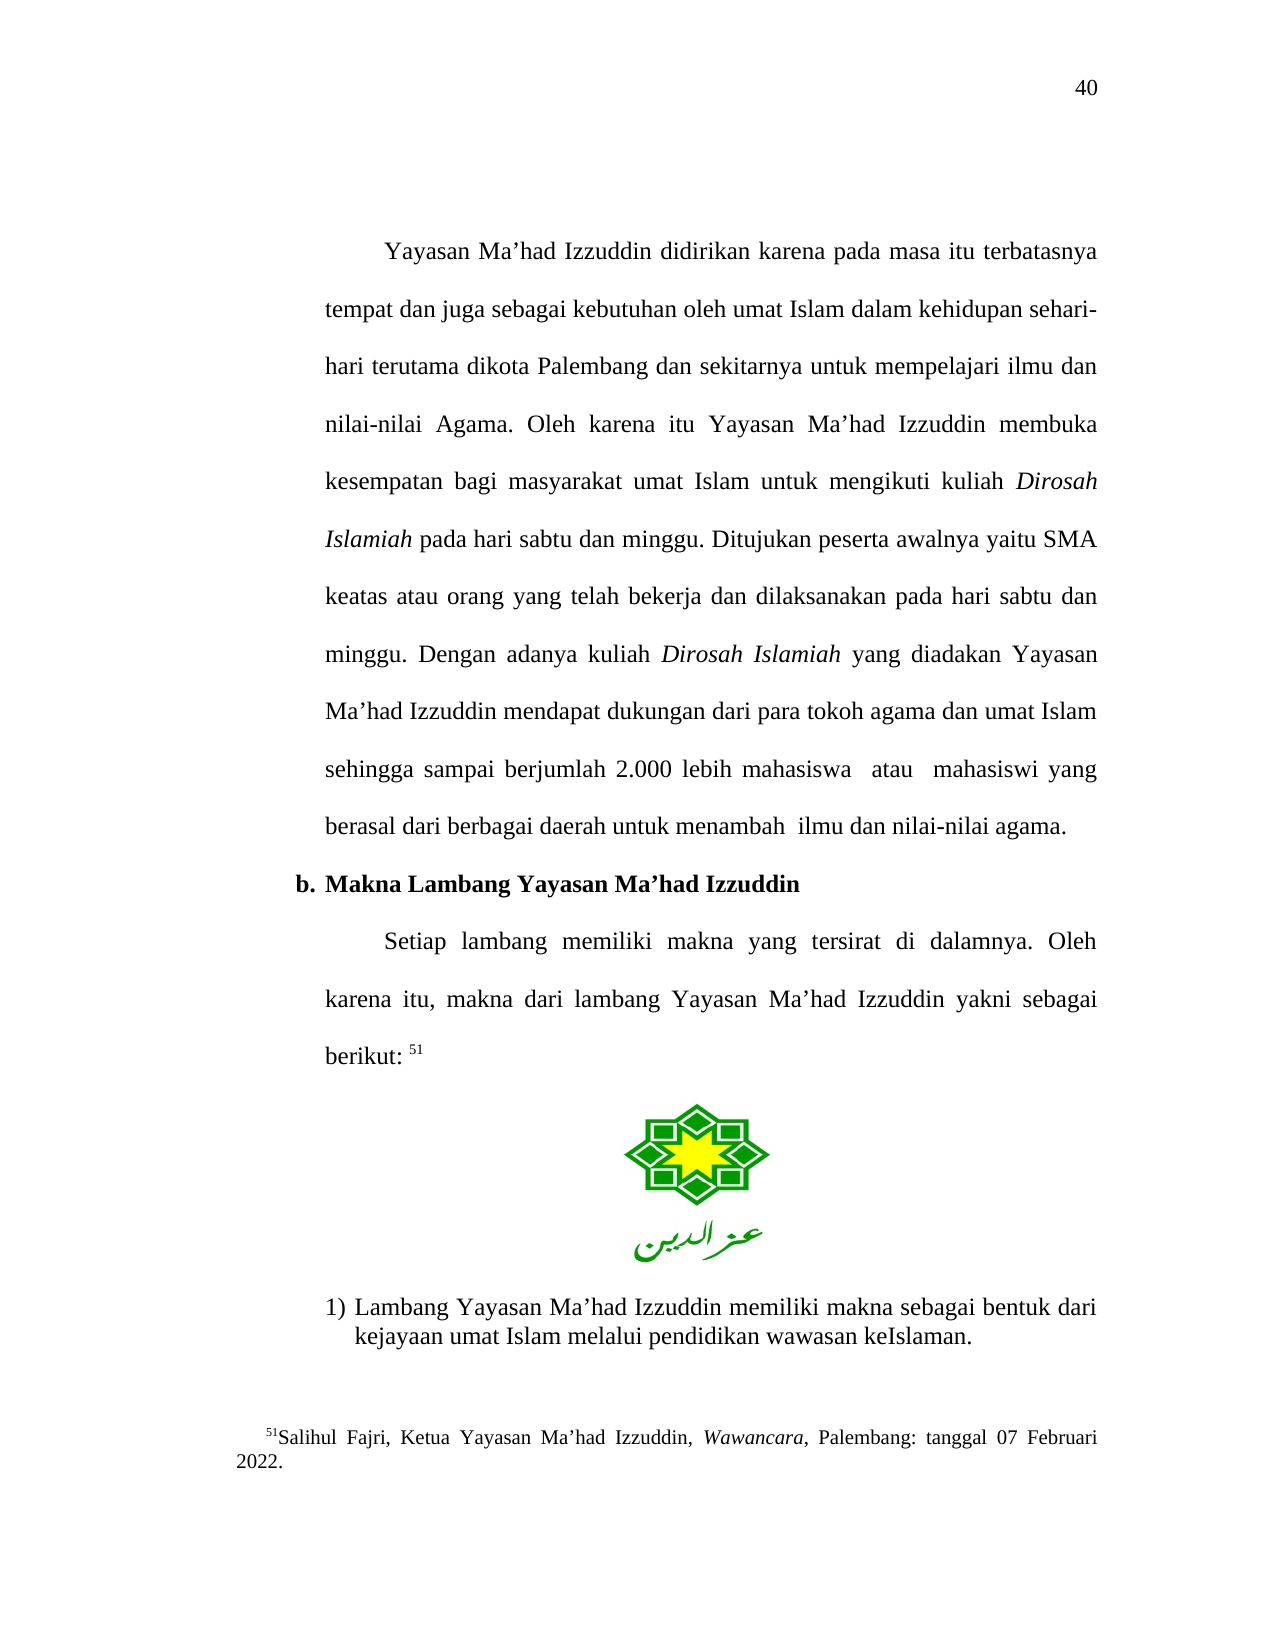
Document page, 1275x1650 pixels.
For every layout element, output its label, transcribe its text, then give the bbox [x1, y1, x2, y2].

list Lambang Yayasan Ma’had Izzuddin memiliki makna sebagai bentuk dari kejayaan umat Islam melalui pendidikan wawasan keIslaman. [325, 1292, 1098, 1350]
list Setiap lambang memiliki makna yang tersirat di dalamnya. Oleh karena itu, makna dari lambang Yayasan Ma’had Izzuddin yakni sebagai berikut: [325, 926, 1098, 1070]
list Yayasan Ma’had Izzuddin didirikan karena pada masa itu terbatasnya tempat dan juga sebagai kebutuhan oleh umat Islam dalam kehidupan sehari-hari terutama dikota Palembang dan sekitarnya untuk mempelajari ilmu dan nilai-nilai Agama. Oleh karena itu Yayasan Ma’had Izzuddin membuka kesempatan bagi masyarakat umat Islam untuk mengikuti kuliah Dirosah Islamiah pada hari sabtu dan minggu. Ditujukan peserta awalnya yaitu SMA keatas atau orang yang telah bekerja dan dilaksanakan pada hari sabtu dan minggu. Dengan adanya kuliah Dirosah Islamiah yang diadakan Yayasan Ma’had Izzuddin mendapat dukungan dari para tokoh agama dan umat Islam sehingga sampai berjumlah 2.000 lebih mahasiswa atau mahasiswi yang berasal dari berbagai daerah untuk menambah ilmu dan nilai-nilai agama. [325, 236, 1098, 840]
picture [573, 1098, 820, 1267]
list Makna Lambang Yayasan Ma’had Izzuddin [295, 869, 1098, 897]
